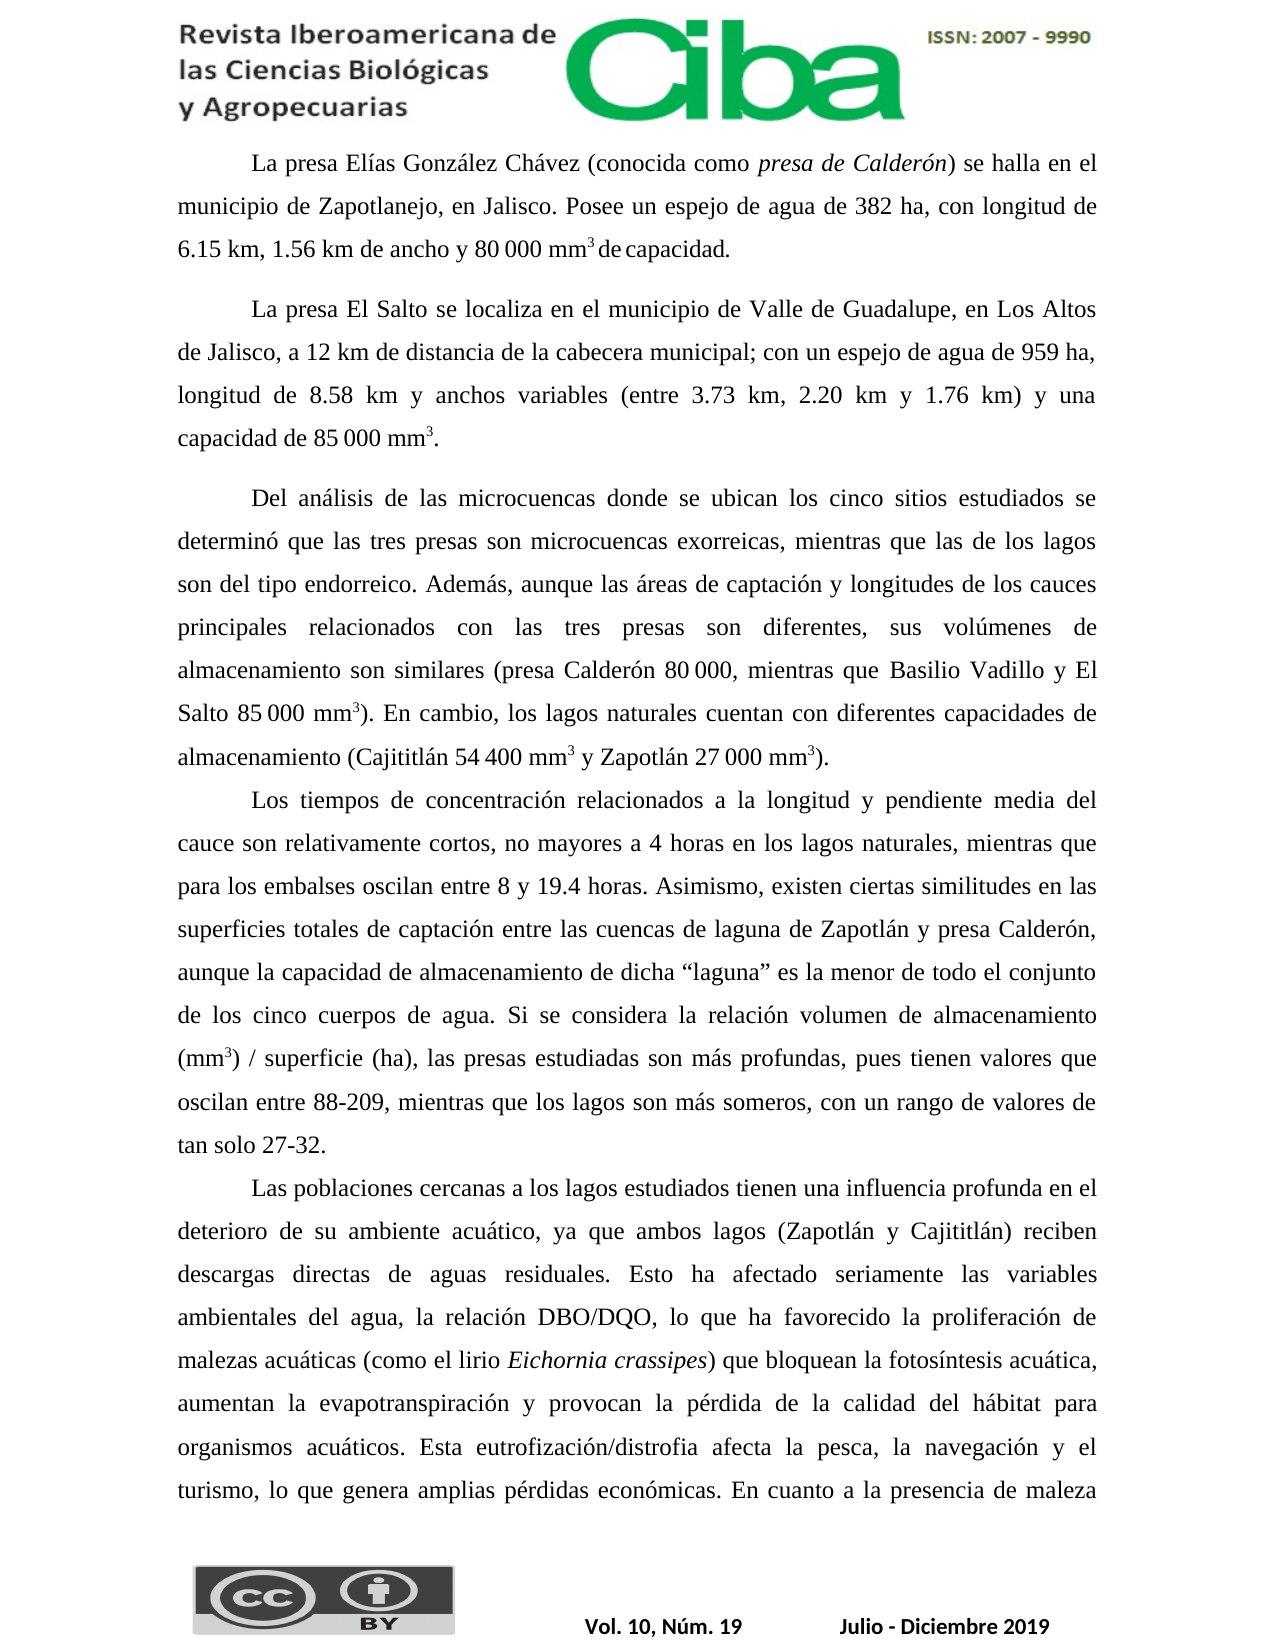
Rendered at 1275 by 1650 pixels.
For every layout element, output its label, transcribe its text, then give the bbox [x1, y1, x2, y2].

text La presa El Salto se localiza en el municipio de Valle de Guadalupe, en Los Altos de Jalisco, a 12 km de distancia de la cabecera municipal; con un espejo de agua de 959 ha, longitud de 8.58 km y anchos variables (entre 3.73 km, 2.20 km y 1.76 km) y una capacidad de 85 000 mm3. [177, 294, 1098, 452]
picture [192, 1565, 456, 1635]
picture [177, 14, 1098, 126]
text Del análisis de las microcuencas donde se ubican los cinco sitios estudiados se determinó que las tres presas son microcuencas exorreicas, mientras que las de los lagos son del tipo endorreico. Además, aunque las áreas de captación y longitudes de los cauces principales relacionados con las tres presas son diferentes, sus volúmenes de almacenamiento son similares (presa Calderón 80 000, mientras que Basilio Vadillo y El Salto 85 000 mm3). En cambio, los lagos naturales cuentan con diferentes capacidades de almacenamiento (Cajititlán 54 400 mm3 y Zapotlán 27 000 mm3). [177, 483, 1098, 770]
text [177, 1173, 1098, 1503]
text La presa Elías González Chávez (conocida como presa de Calderón) se halla en el municipio de Zapotlanejo, en Jalisco. Posee un espejo de agua de 382 ha, con longitud de 6.15 km, 1.56 km de ancho y 80 000 mm3 de capacidad. [177, 148, 1098, 263]
text Los tiempos de concentración relacionados a la longitud y pendiente media del cauce son relativamente cortos, no mayores a 4 horas en los lagos naturales, mientras que para los embalses oscilan entre 8 y 19.4 horas. Asimismo, existen ciertas similitudes en las superficies totales de captación entre las cuencas de laguna de Zapotlán y presa Calderón, aunque la capacidad de almacenamiento de dicha “laguna” es la menor de todo el conjunto de los cinco cuerpos de agua. Si se considera la relación volumen de almacenamiento (mm3) / superficie (ha), las presas estudiadas son más profundas, pues tienen valores que oscilan entre 88-209, mientras que los lagos son más someros, con un rango de valores de tan solo 27-32. [177, 785, 1098, 1158]
